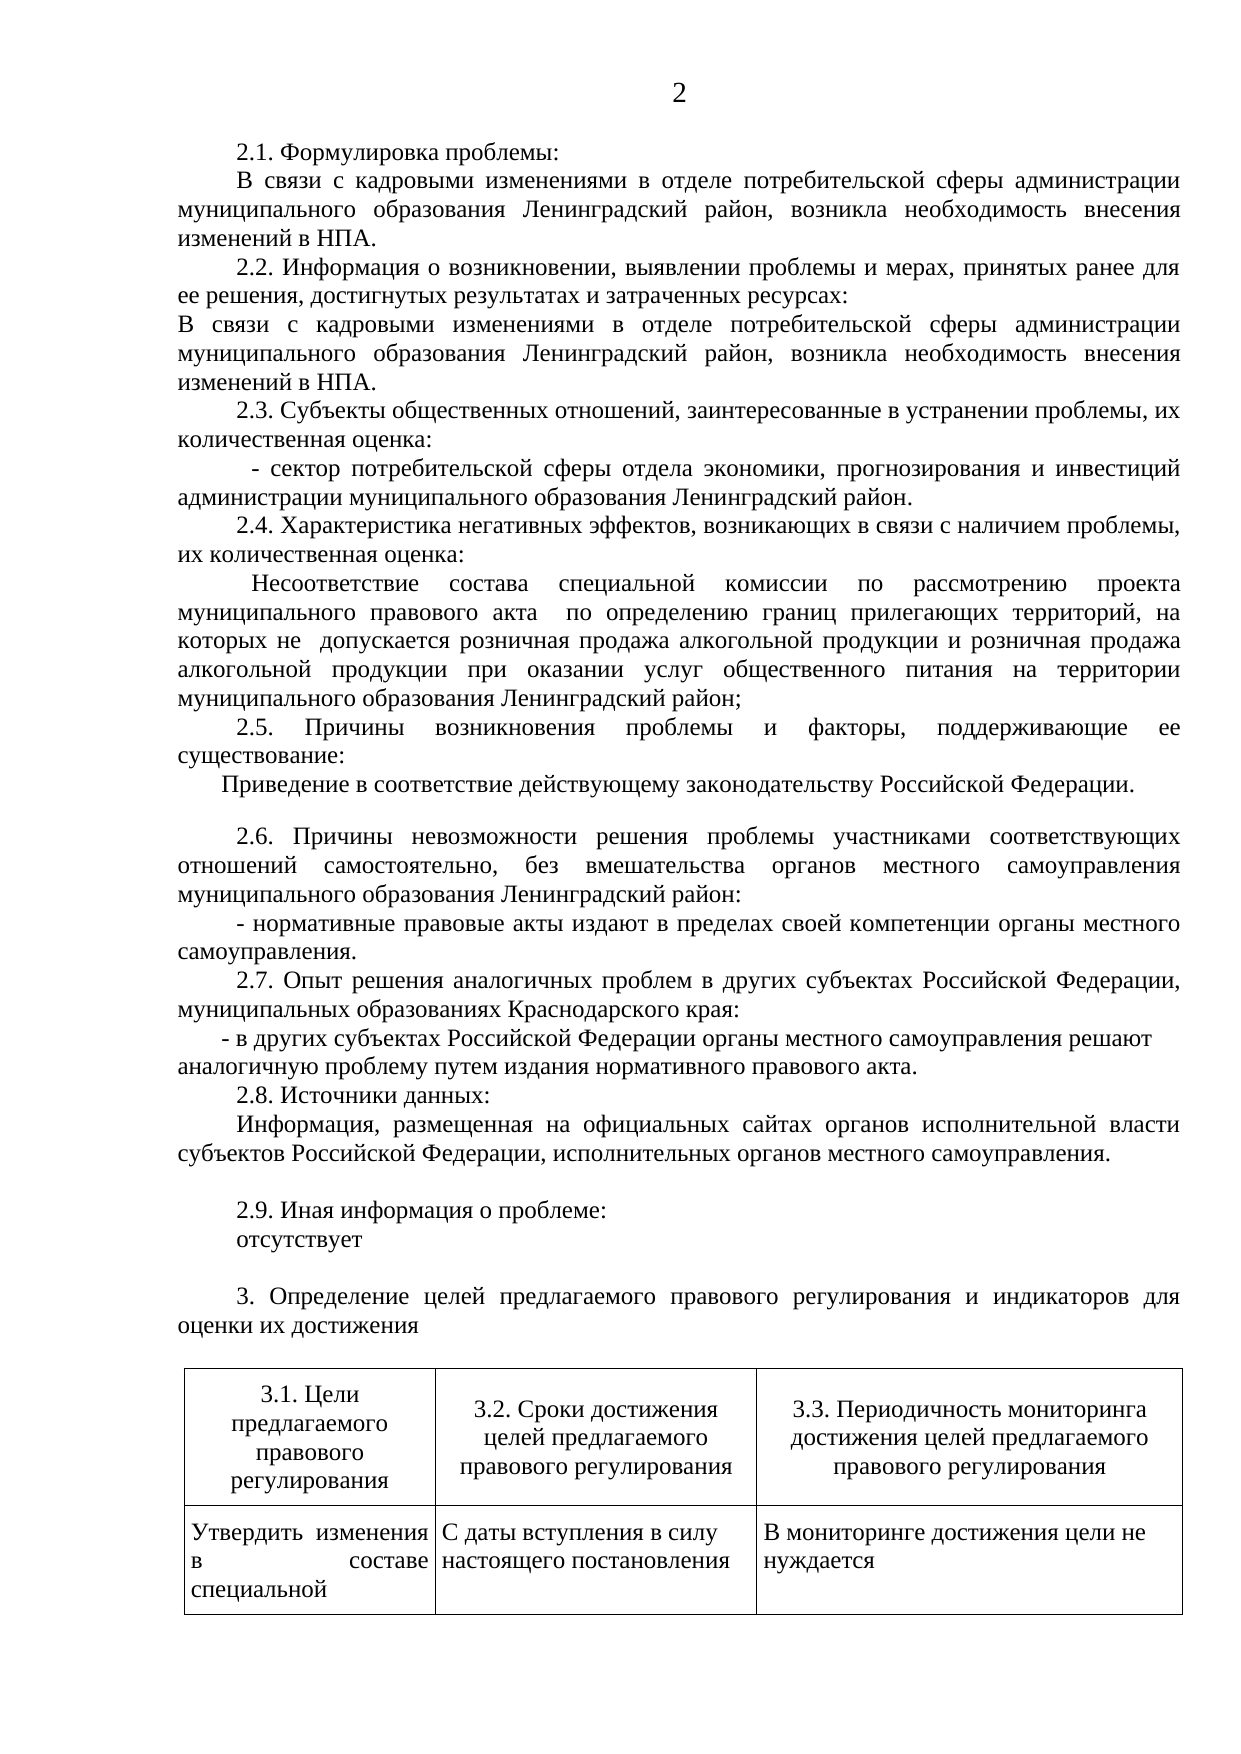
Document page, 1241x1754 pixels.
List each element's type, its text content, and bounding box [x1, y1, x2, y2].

table_header 3.3. Периодичность мониторинга достижения целей предлагаемого правового регулирования [757, 1369, 1182, 1505]
text 2.3. Субъекты общественных отношений, заинтересованные в устранении проблемы, их количественная оценка: [177, 395, 1181, 453]
table_header 3.2. Сроки достижения целей предлагаемого правового регулирования [436, 1369, 756, 1505]
table_header 3.1. Цели предлагаемого правового регулирования [185, 1369, 435, 1505]
text 2.4. Характеристика негативных эффектов, возникающих в связи с наличием проблемы, их количественная оценка: [177, 510, 1181, 568]
text - нормативные правовые акты издают в пределах своей компетенции органы местного самоуправления. [177, 908, 1181, 965]
text 2.2. Информация о возникновении, выявлении проблемы и мерах, принятых ранее для ее решения, достигнутых результатах и затраченных ресурсах: [177, 252, 1181, 309]
text Несоответствие состава специальной комиссии по рассмотрению проекта муниципального правового акта по определению границ прилегающих территорий, на которых не допускается розничная продажа алкогольной продукции и розничная продажа алкогольной продукции при оказании услуг общественного питания на территории муниципального образования Ленинградский район; [177, 568, 1181, 712]
text 3. Определение целей предлагаемого правового регулирования и индикаторов для оценки их достижения [177, 1281, 1181, 1339]
text отсутствует [177, 1224, 1181, 1253]
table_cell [757, 1506, 1182, 1613]
text 2.9. Иная информация о проблеме: [177, 1195, 1181, 1224]
text Приведение в соответствие действующему законодательству Российской Федерации. [177, 769, 1181, 798]
text - в других субъектах Российской Федерации органы местного самоуправления решают аналогичную проблему путем издания нормативного правового акта. [177, 1023, 1181, 1080]
text В связи с кадровыми изменениями в отделе потребительской сферы администрации муниципального образования Ленинградский район, возникла необходимость внесения изменений в НПА. [177, 309, 1181, 395]
text 2.7. Опыт решения аналогичных проблем в других субъектах Российской Федерации, муниципальных образованиях Краснодарского края: [177, 965, 1181, 1023]
text 2.5. Причины возникновения проблемы и факторы, поддерживающие ее существование: [177, 712, 1181, 769]
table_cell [185, 1506, 435, 1613]
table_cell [436, 1506, 756, 1613]
text В связи с кадровыми изменениями в отделе потребительской сферы администрации муниципального образования Ленинградский район, возникла необходимость внесения изменений в НПА. [177, 165, 1181, 252]
text Информация, размещенная на официальных сайтах органов исполнительной власти субъектов Российской Федерации, исполнительных органов местного самоуправления. [177, 1109, 1181, 1166]
text 2.8. Источники данных: [177, 1080, 1181, 1109]
text 2.1. Формулировка проблемы: [177, 137, 1181, 165]
text - сектор потребительской сферы отдела экономики, прогнозирования и инвестиций администрации муниципального образования Ленинградский район. [177, 453, 1181, 510]
text 2.6. Причины невозможности решения проблемы участниками соответствующих отношений самостоятельно, без вмешательства органов местного самоуправления муниципального образования Ленинградский район: [177, 821, 1181, 908]
